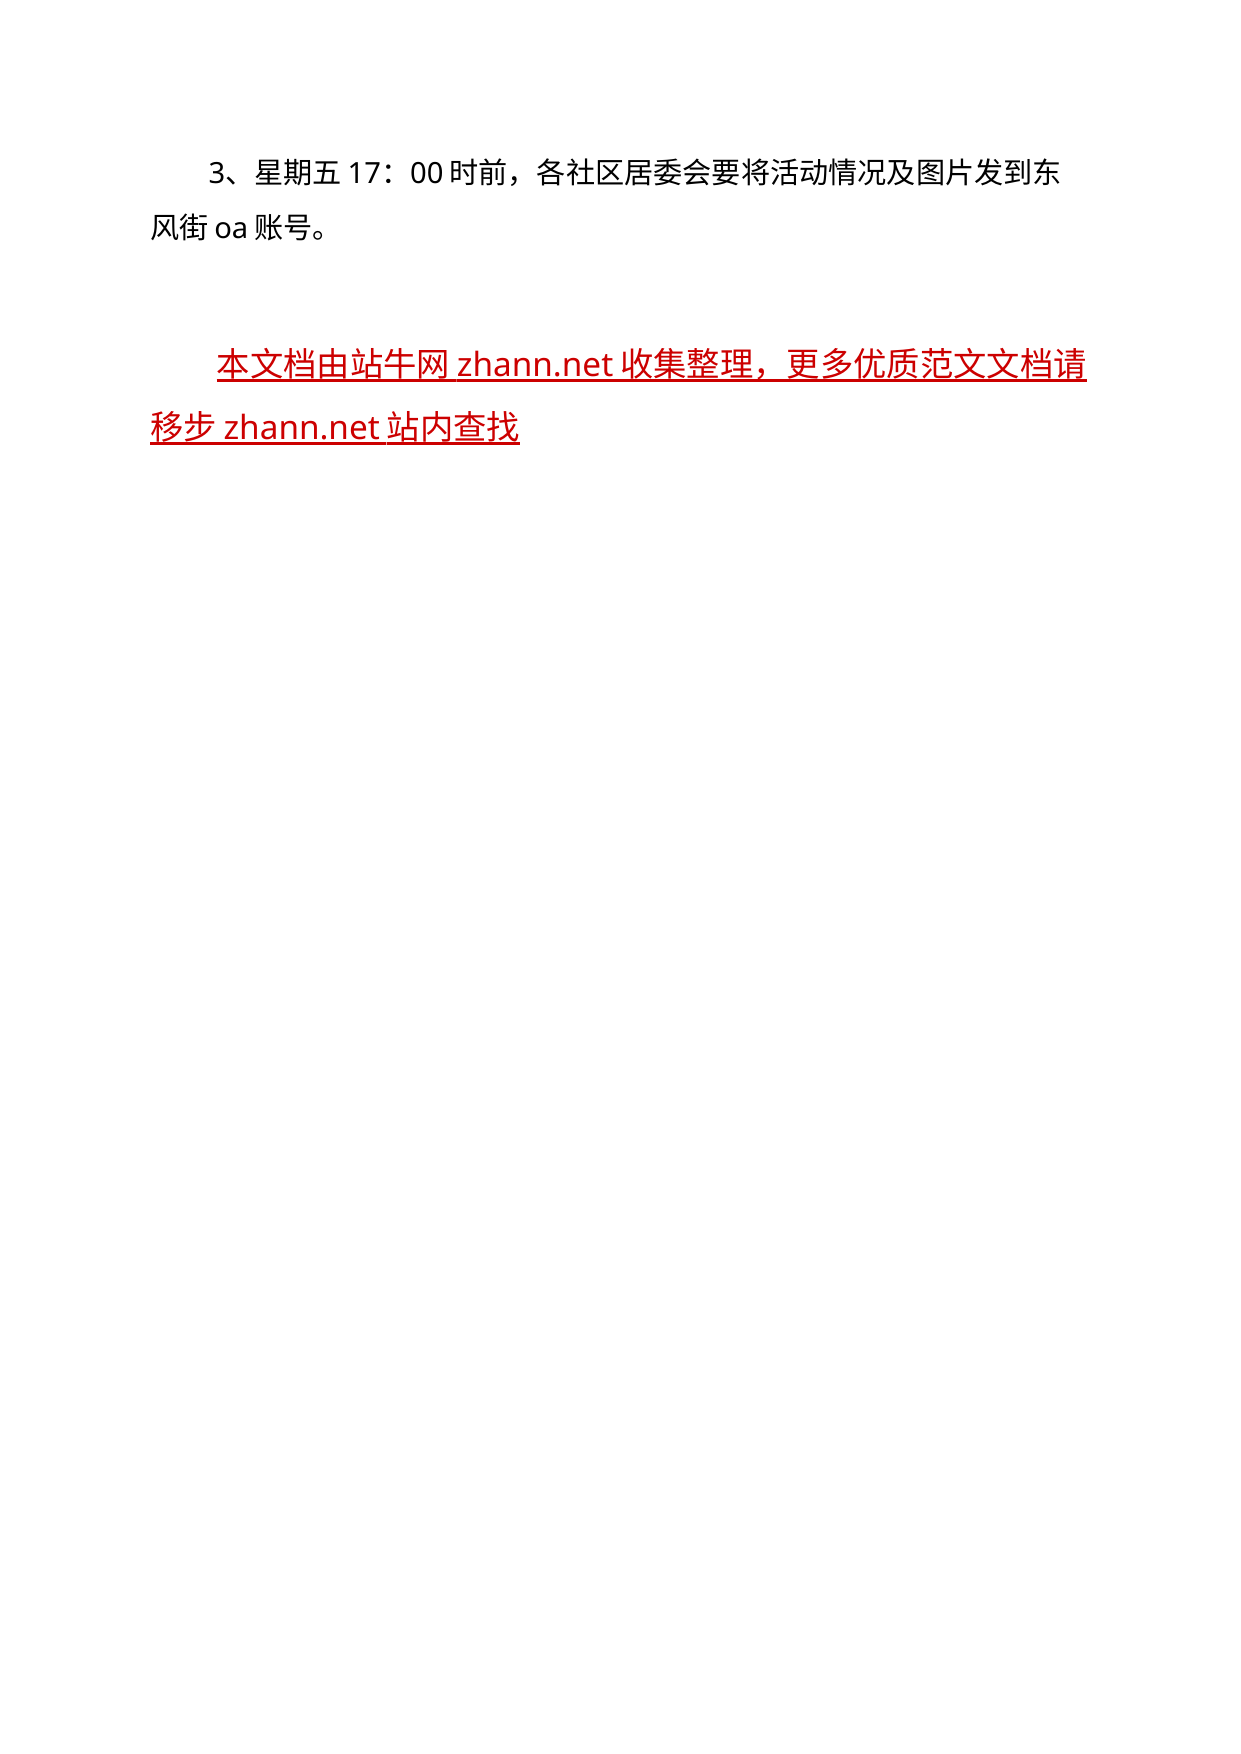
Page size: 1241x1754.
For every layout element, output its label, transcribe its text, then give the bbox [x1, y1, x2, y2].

text 3、星期五17：00时前，各社区居委会要将活动情况及图片发到东风街oa账号。 [150, 150, 1090, 247]
text 本文档由站牛网zhann.net收集整理，更多优质范文文档请移步zhann.net站内查找 [150, 338, 1090, 449]
